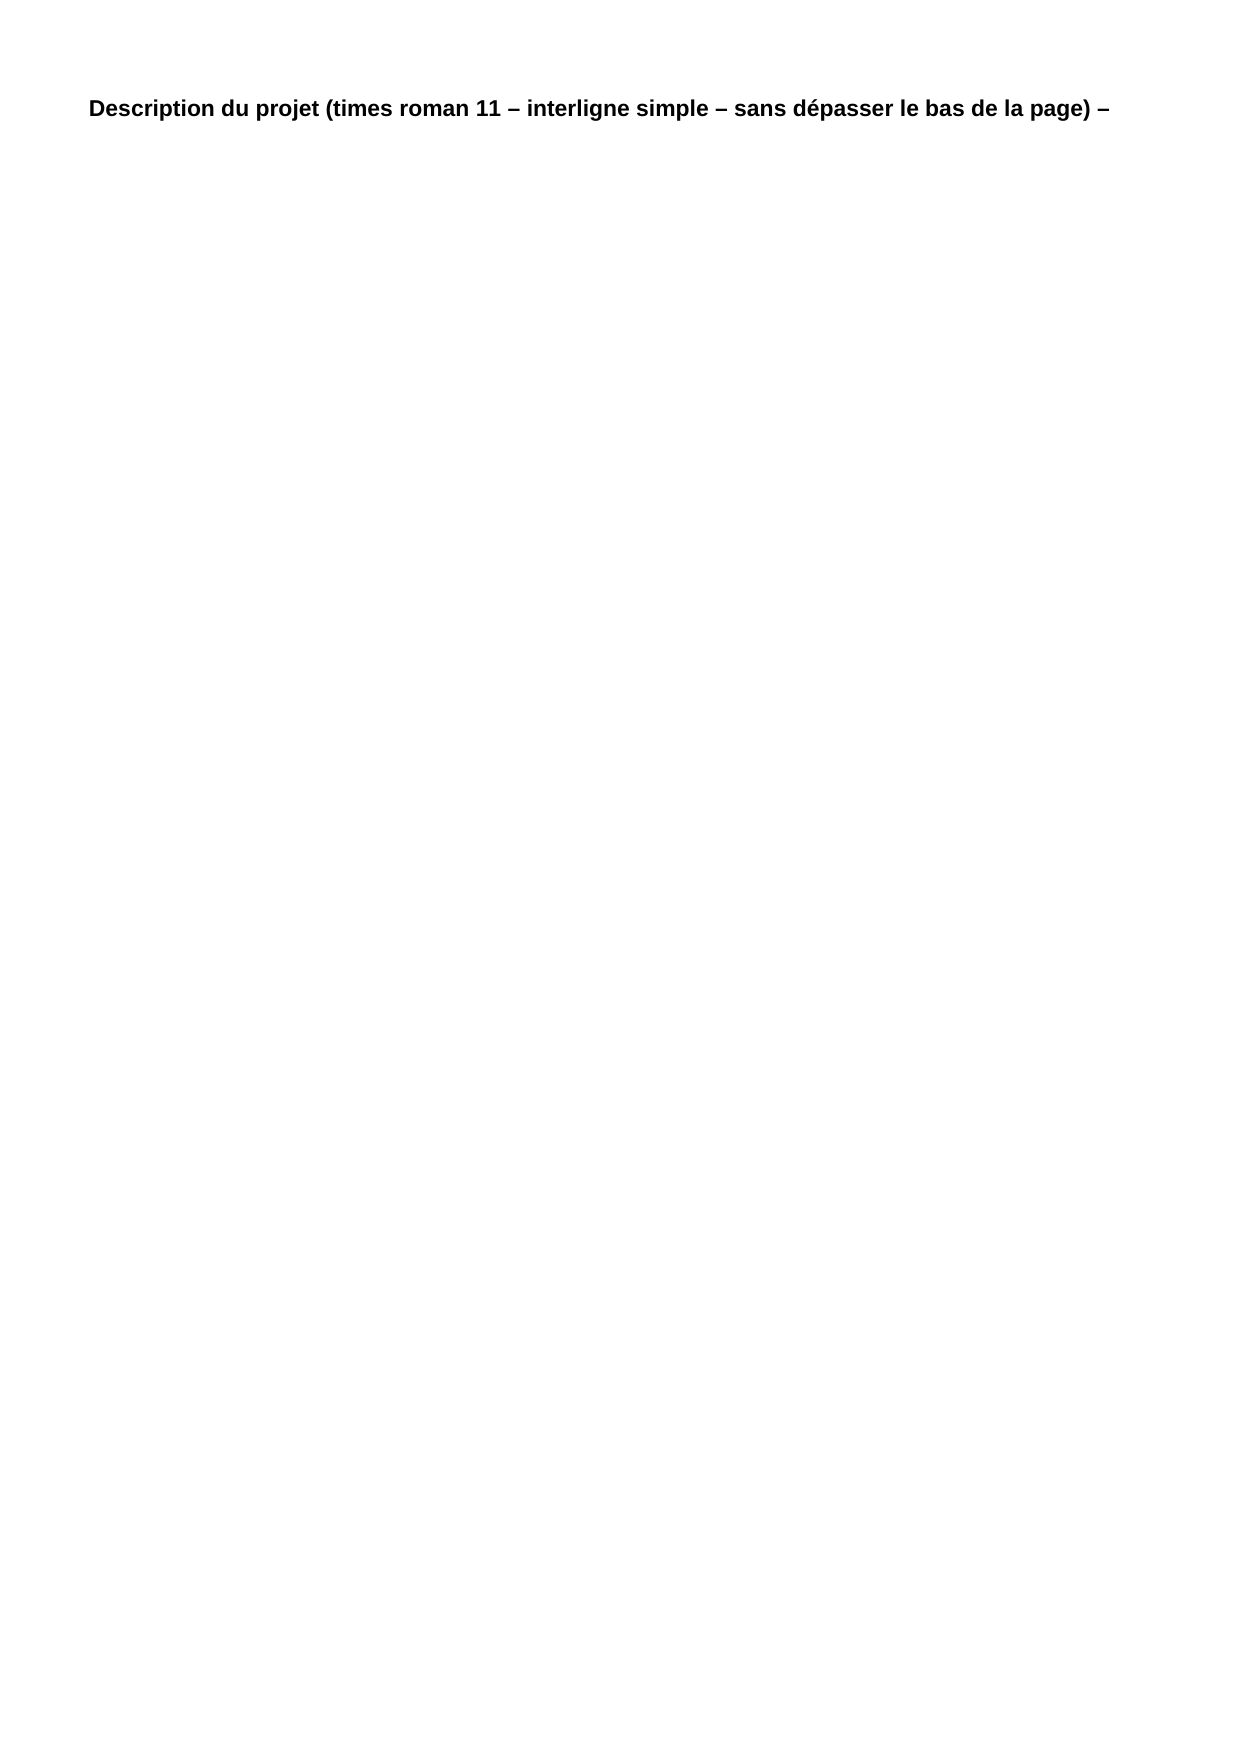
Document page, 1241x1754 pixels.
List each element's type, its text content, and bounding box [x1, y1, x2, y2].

text Description du projet (times roman 11 – interligne simple – sans dépasser le bas de la page) – [89, 95, 1152, 121]
